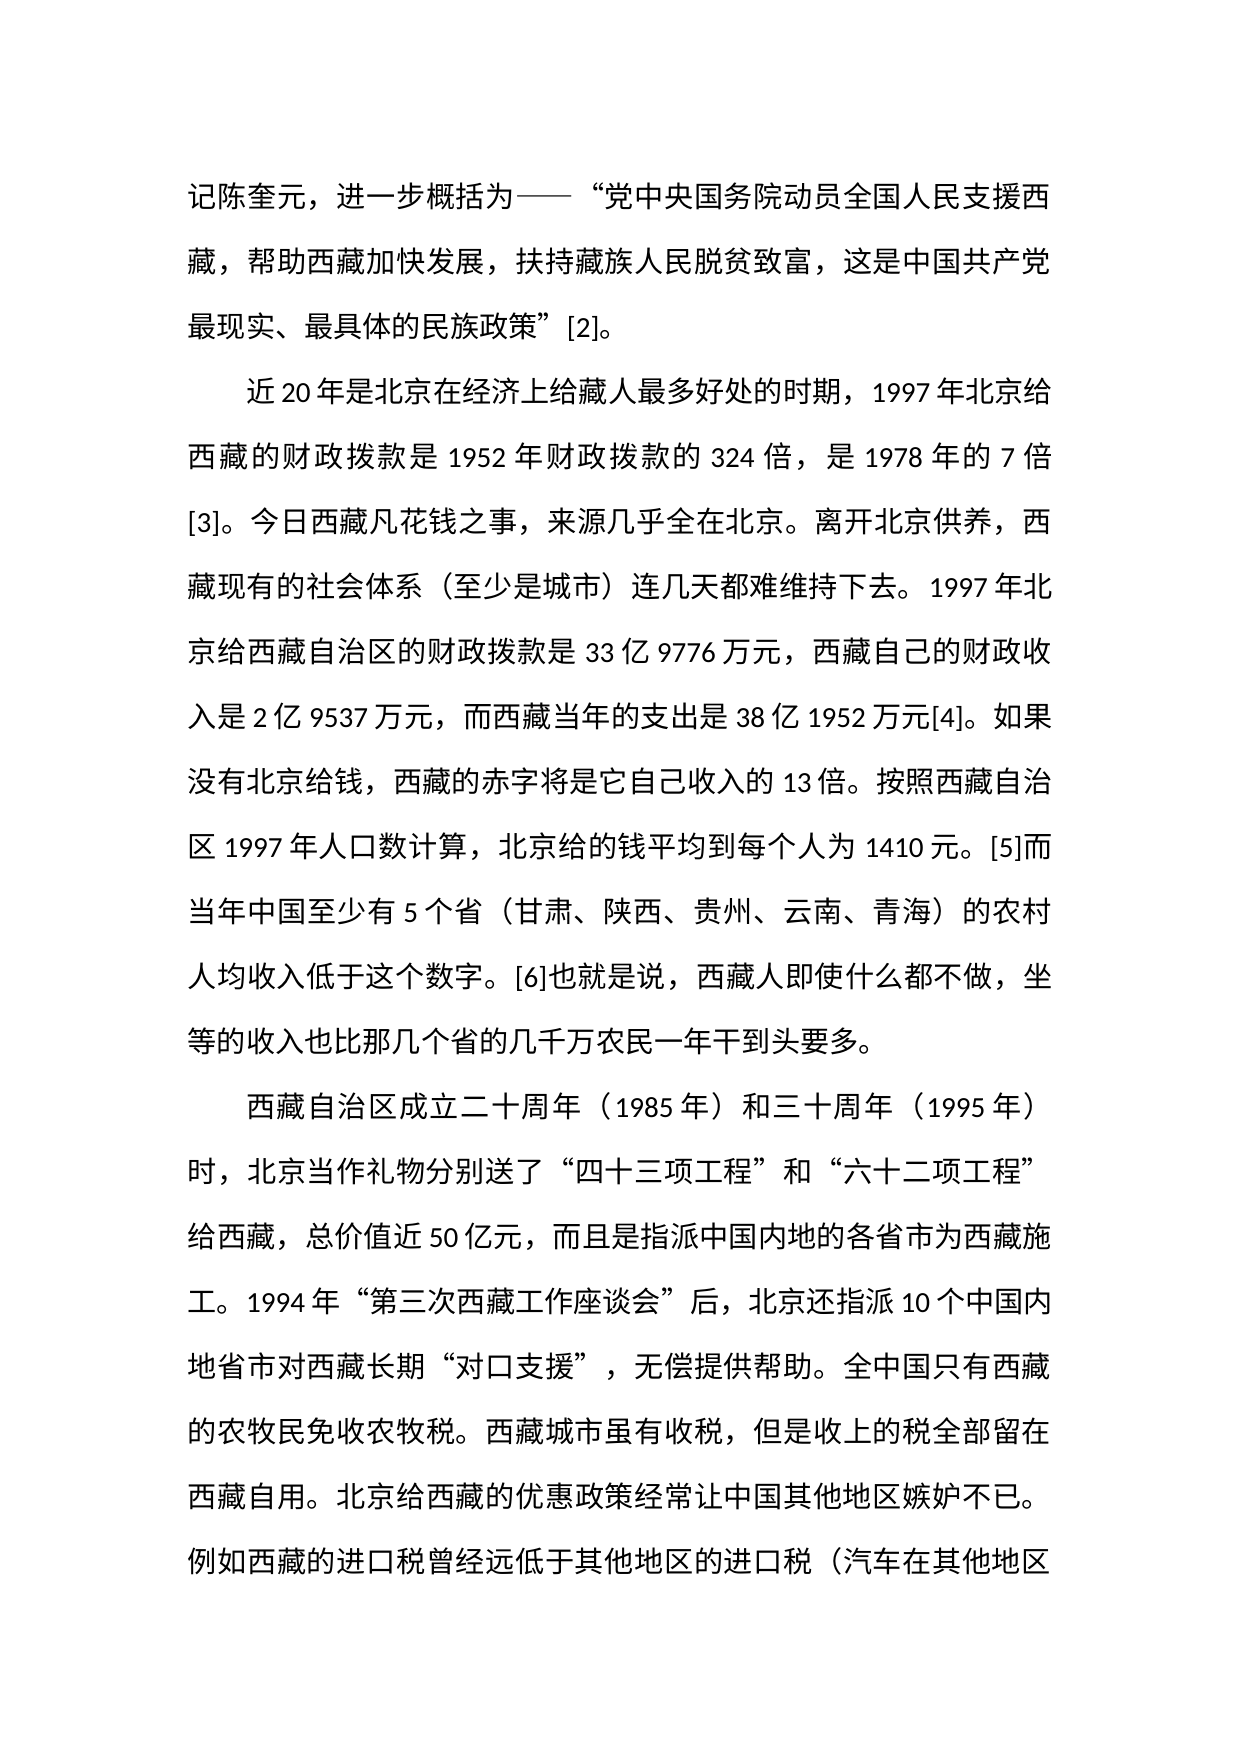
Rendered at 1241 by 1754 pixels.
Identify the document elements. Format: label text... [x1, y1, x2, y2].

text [187, 1072, 1053, 1592]
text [187, 162, 1053, 357]
text 近20年是北京在经济上给藏人最多好处的时期，1997年北京给西藏的财政拨款是1952年财政拨款的324倍，是1978年的7倍[3]。今日西藏凡花钱之事，来源几乎全在北京。离开北京供养，西藏现有的社会体系（至少是城市）连几天都难维持下去。1997年北京给西藏自治区的财政拨款是33亿9776万元，西藏自己的财政收入是2亿9537万元，而西藏当年的支出是38亿1952万元[4]。如果没有北京给钱，西藏的赤字将是它自己收入的13倍。按照西藏自治区1997年人口数计算，北京给的钱平均到每个人为1410元。[5]而当年中国至少有5个省（甘肃、陕西、贵州、云南、青海）的农村人均收入低于这个数字。[6]也就是说，西藏人即使什么都不做，坐等的收入也比那几个省的几千万农民一年干到头要多。 [187, 357, 1053, 1072]
